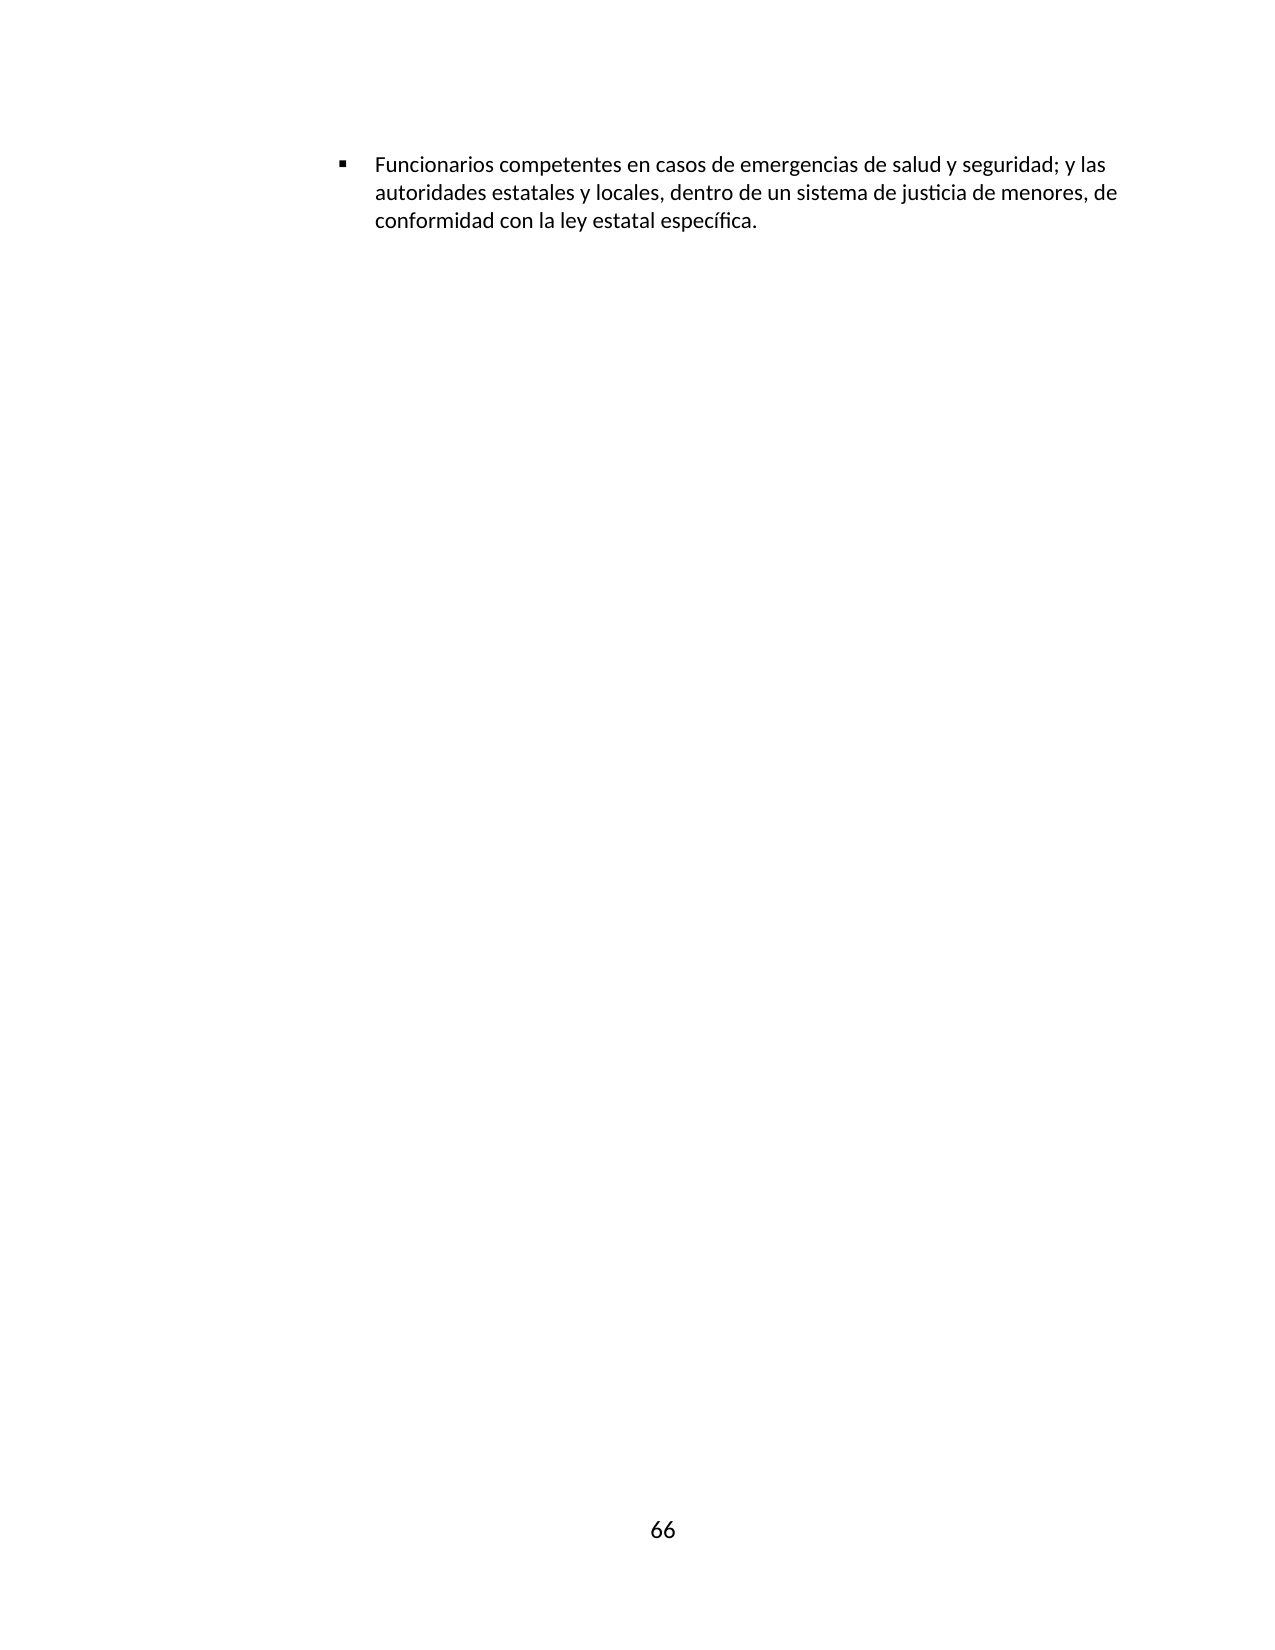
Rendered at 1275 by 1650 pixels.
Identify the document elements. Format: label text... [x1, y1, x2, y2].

list Funcionarios competentes en casos de emergencias de salud y seguridad; y las autoridades estatales y locales, dentro de un sistema de justicia de menores, de conformidad con la ley estatal específica. [337, 150, 1176, 234]
